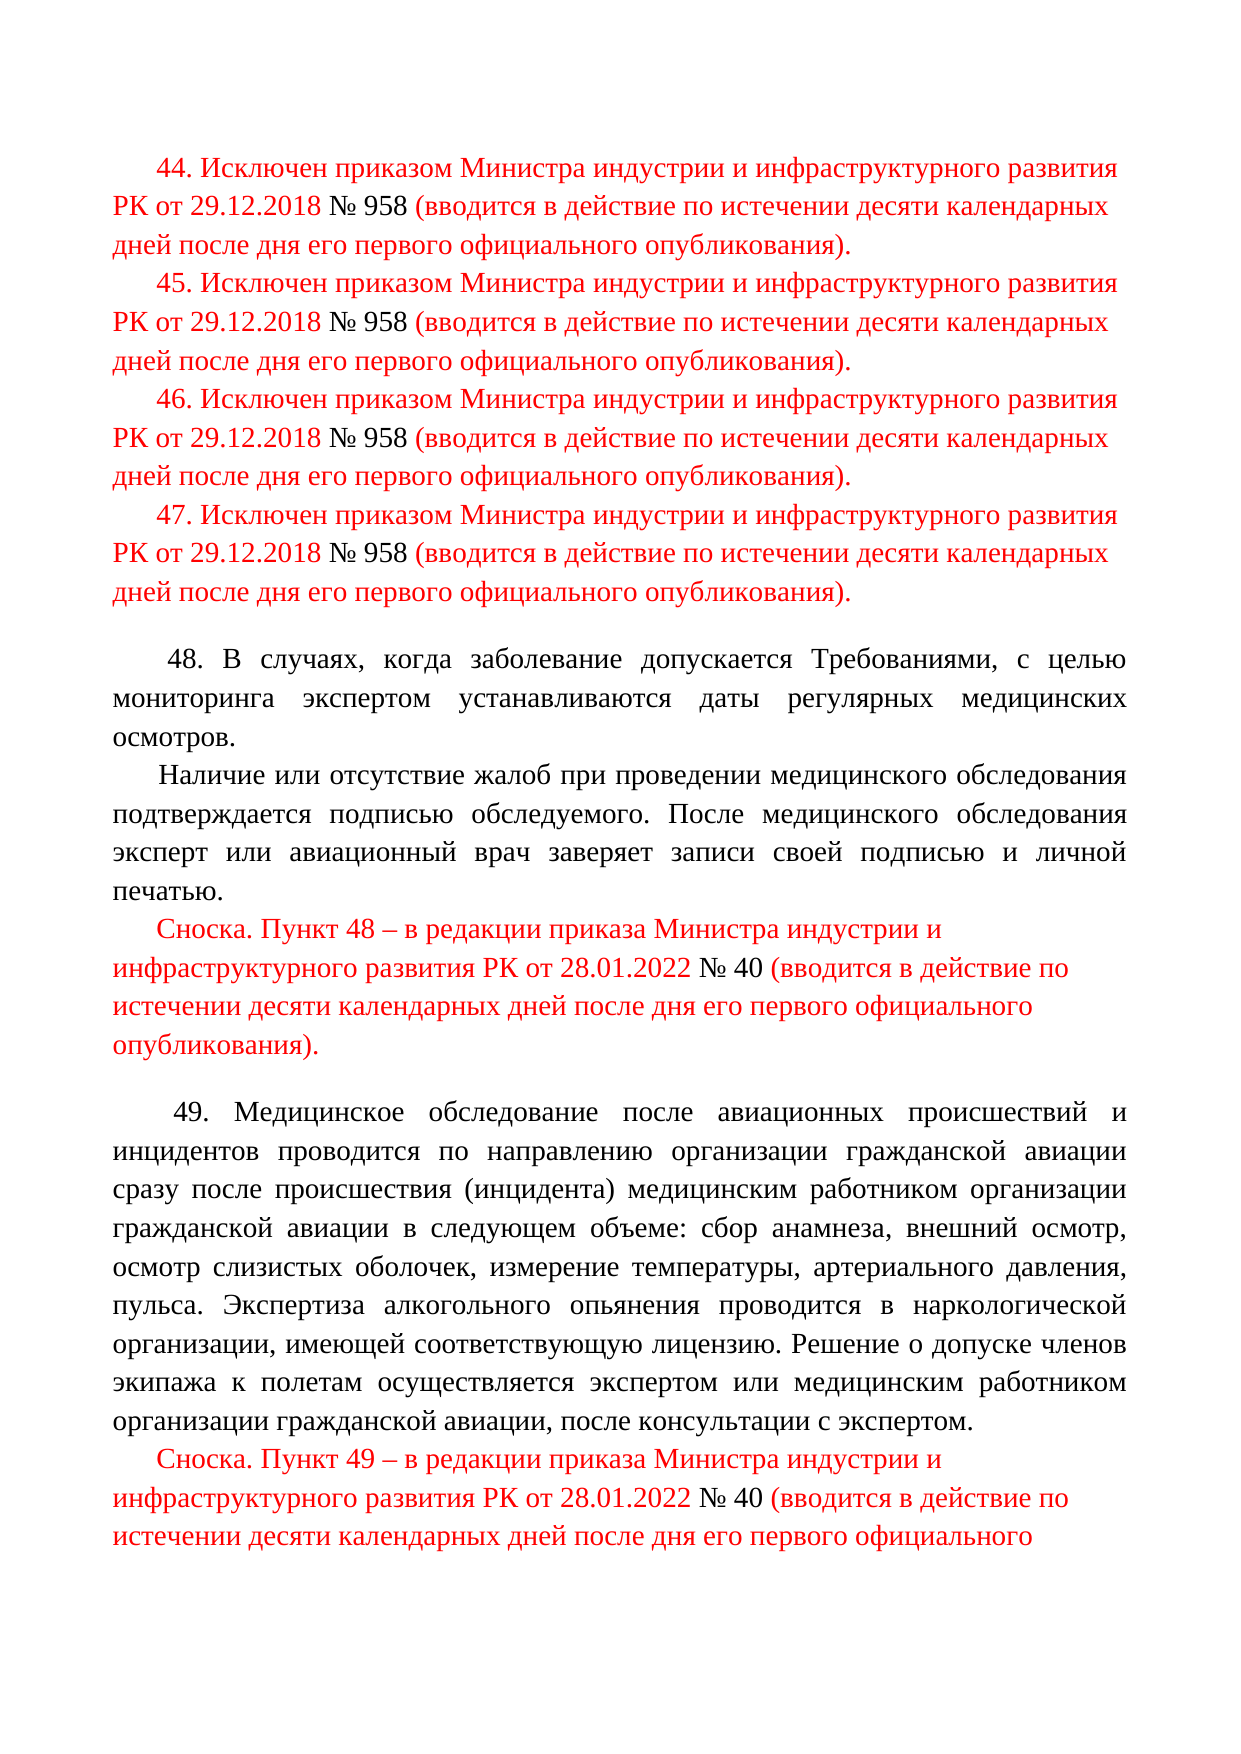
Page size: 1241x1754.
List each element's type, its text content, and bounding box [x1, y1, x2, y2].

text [112, 150, 1128, 638]
text 49. Медицинское обследование после авиационных происшествий и инцидентов проводится по направлению организации гражданской авиации сразу после происшествия (инцидента) медицинским работником организации гражданской авиации в следующем объеме: сбор анамнеза, внешний осмотр, осмотр слизистых оболочек, измерение температуры, артериального давления, пульса. Экспертиза алкогольного опьянения проводится в наркологической организации, имеющей соответствующую лицензию. Решение о допуске членов экипажа к полетам осуществляется экспертом или медицинским работником организации гражданской авиации, после консультации с экспертом. [112, 1094, 1128, 1436]
text Наличие или отсутствие жалоб при проведении медицинского обследования подтверждается подписью обследуемого. После медицинского обследования эксперт или авиационный врач заверяет записи своей подписью и личной печатью. [112, 757, 1128, 906]
text 48. В случаях, когда заболевание допускается Требованиями, с целью мониторинга экспертом устанавливаются даты регулярных медицинских осмотров. [112, 642, 1128, 752]
text Сноска. Пункт 48 – в редакции приказа Министра индустрии и инфраструктурного развития РК от 28.01.2022 № 40 (вводится в действие по истечении десяти календарных дней после дня его первого официального опубликования). [112, 911, 1128, 1091]
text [112, 1441, 1128, 1552]
